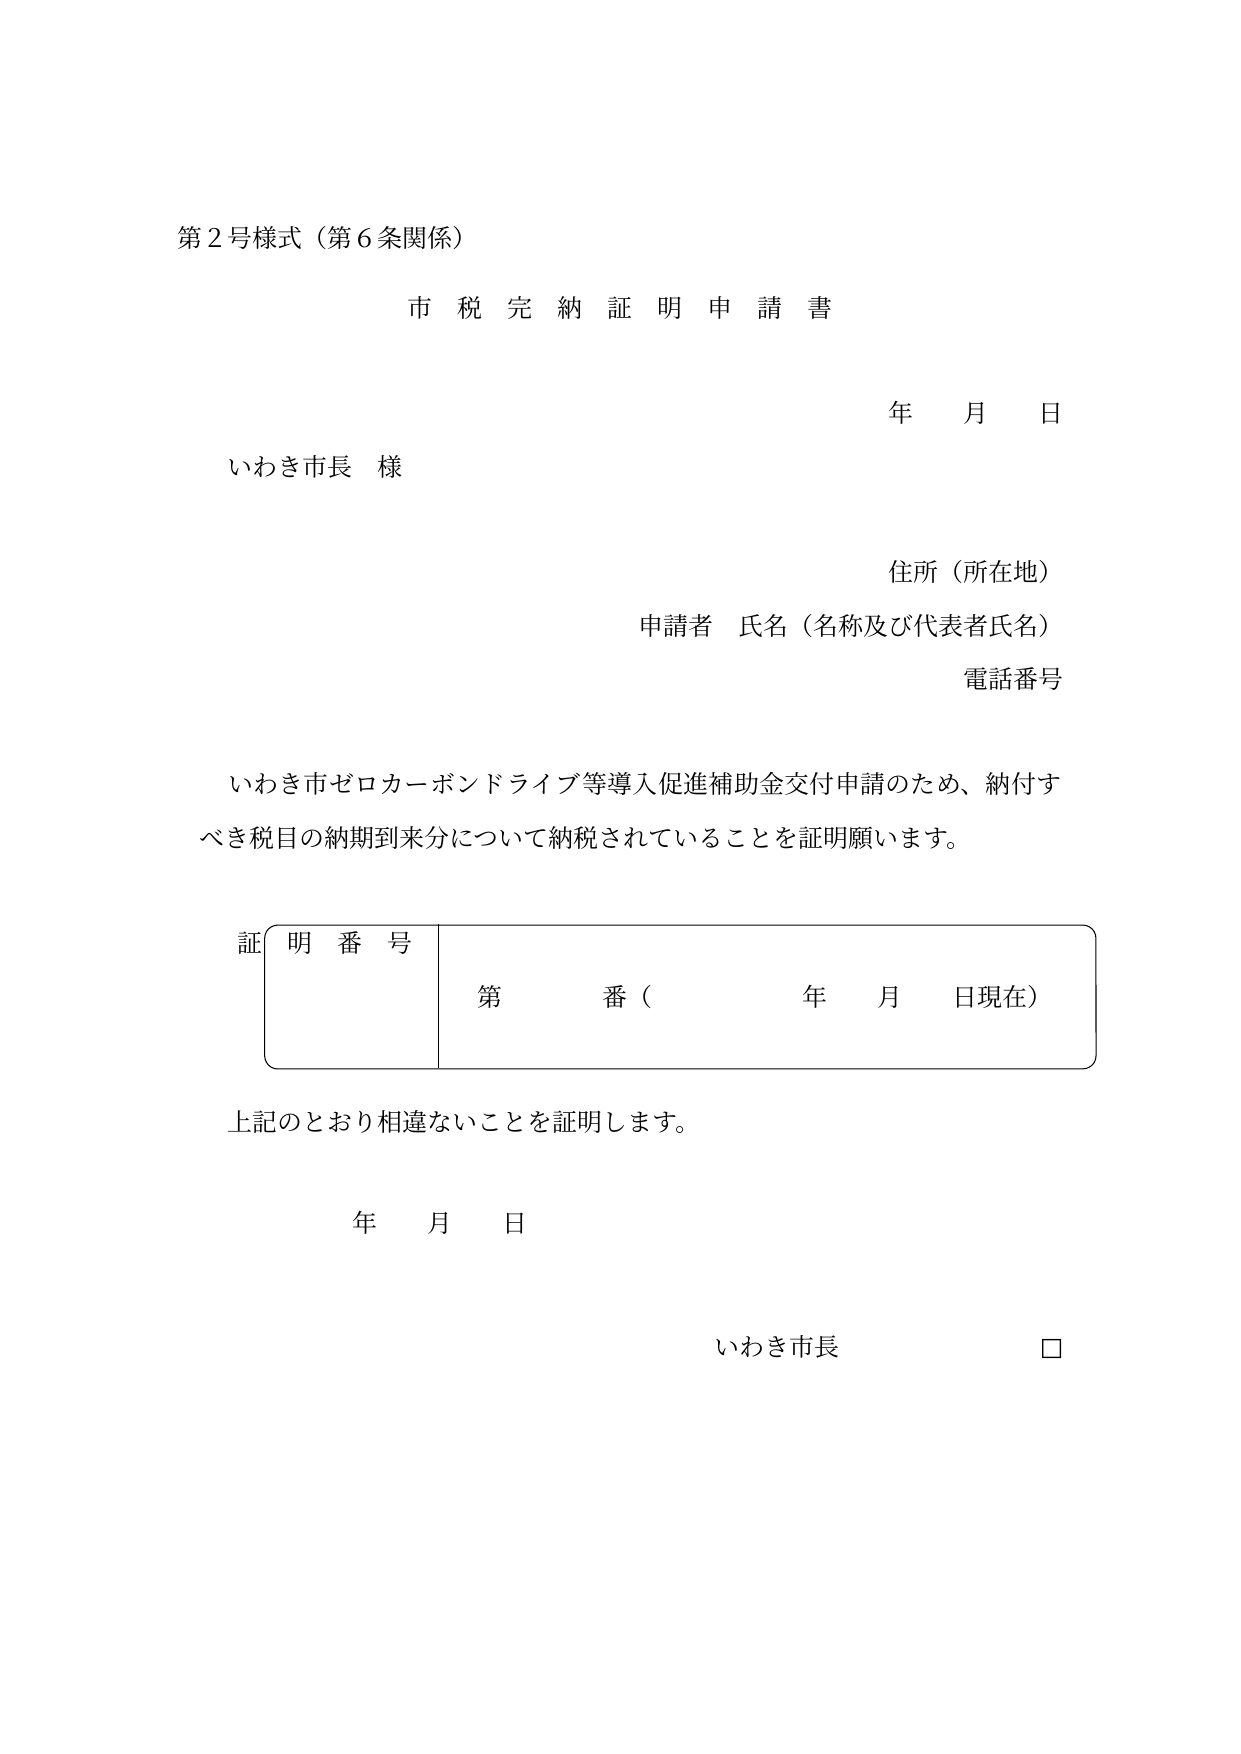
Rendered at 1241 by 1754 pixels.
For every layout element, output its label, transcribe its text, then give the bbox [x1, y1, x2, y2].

text 市 税 完 納 証 明 申 請 書市税完納証明申請書 [177, 289, 1063, 325]
text 年 月 日 [177, 394, 1063, 430]
table_header 証 明 番 号 [211, 924, 274, 1068]
text 住所（所在地） [177, 552, 1063, 588]
text いわき市長 [177, 1327, 1063, 1363]
text 申請者 氏名（名称及び代表者氏名） [177, 606, 1063, 642]
text 第２号様式（第６条関係） [177, 219, 1063, 255]
table_header 証 明 番 号 [266, 926, 438, 1068]
text 電話番号 [177, 660, 1063, 696]
text いわき市長 様 [177, 448, 1063, 483]
text 年 月 日 [177, 1204, 1063, 1240]
text 上記のとおり相違ないことを証明します。 [177, 1102, 1063, 1138]
text いわき市ゼロカーボンドライブ等導入促進補助金交付申請のため、納付すべき税目の納期到来分について納税されていることを証明願います。 [177, 765, 1063, 855]
table_header 第 番（ 年 月 日現在） [439, 926, 1063, 1068]
